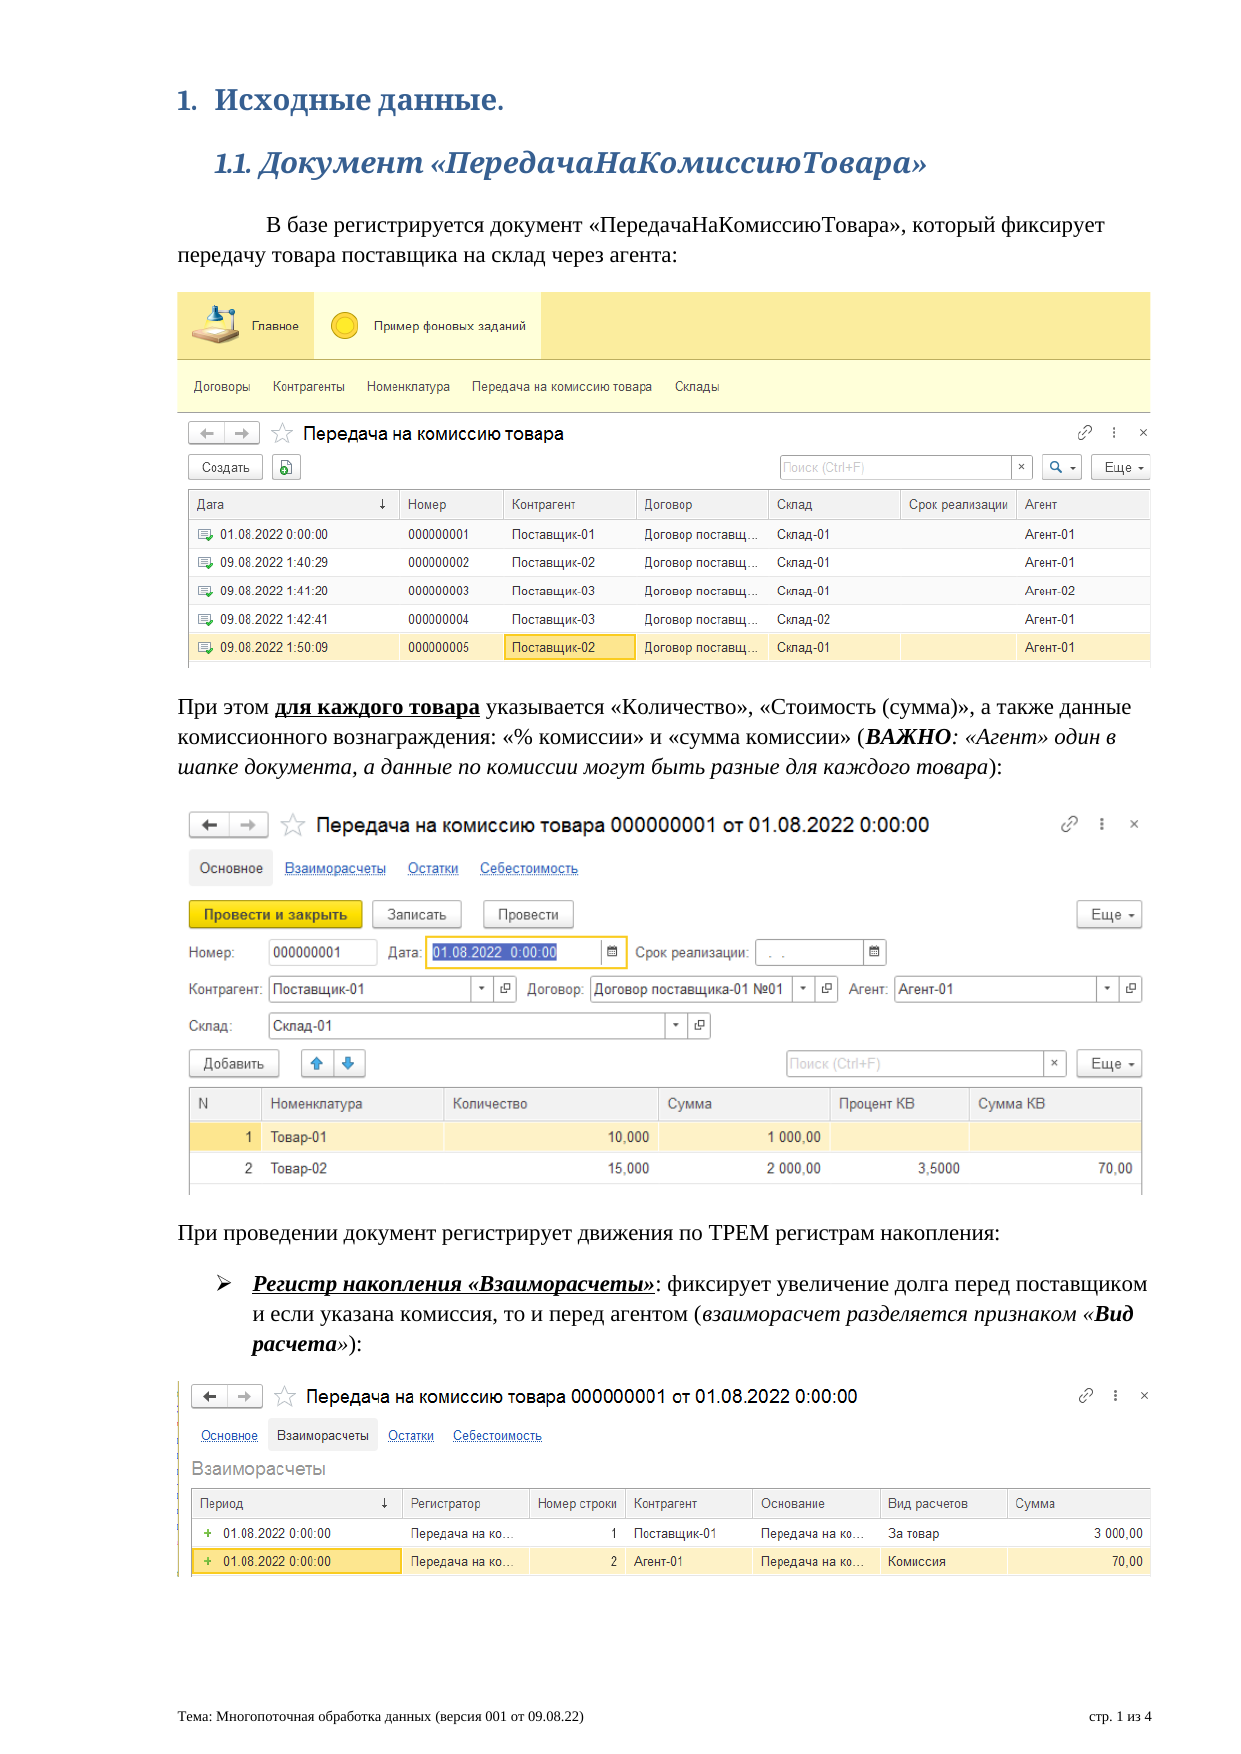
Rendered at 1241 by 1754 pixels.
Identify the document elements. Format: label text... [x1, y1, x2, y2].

picture [177, 804, 1151, 1195]
subtitle Исходные данные. [177, 84, 1152, 118]
text При проведении документ регистрирует движения по ТРЕМ регистрам накопления: [177, 1219, 1152, 1245]
picture [177, 292, 1151, 668]
text При этом для каждого товара указывается «Количество», «Стоимость (сумма)», а также данные комиссионного вознаграждения: «% комиссии» и «сумма комиссии» (ВАЖНО: «Агент» один в шапке документа, а данные по комиссии могут быть разные для каждого товара): [177, 693, 1152, 779]
subtitle Документ «ПередачаНаКомиссиюТовара» [215, 148, 1152, 181]
list Регистр накопления «Взаиморасчеты»: фиксирует увеличение долга перед поставщиком и если указана комиссия, то и перед агентом (взаиморасчет разделяется признаком «Вид расчета»): [215, 1270, 1152, 1357]
picture [177, 1381, 1151, 1577]
text В базе регистрируется документ «ПередачаНаКомиссиюТовара», который фиксирует передачу товара поставщика на склад через агента: [177, 211, 1152, 268]
